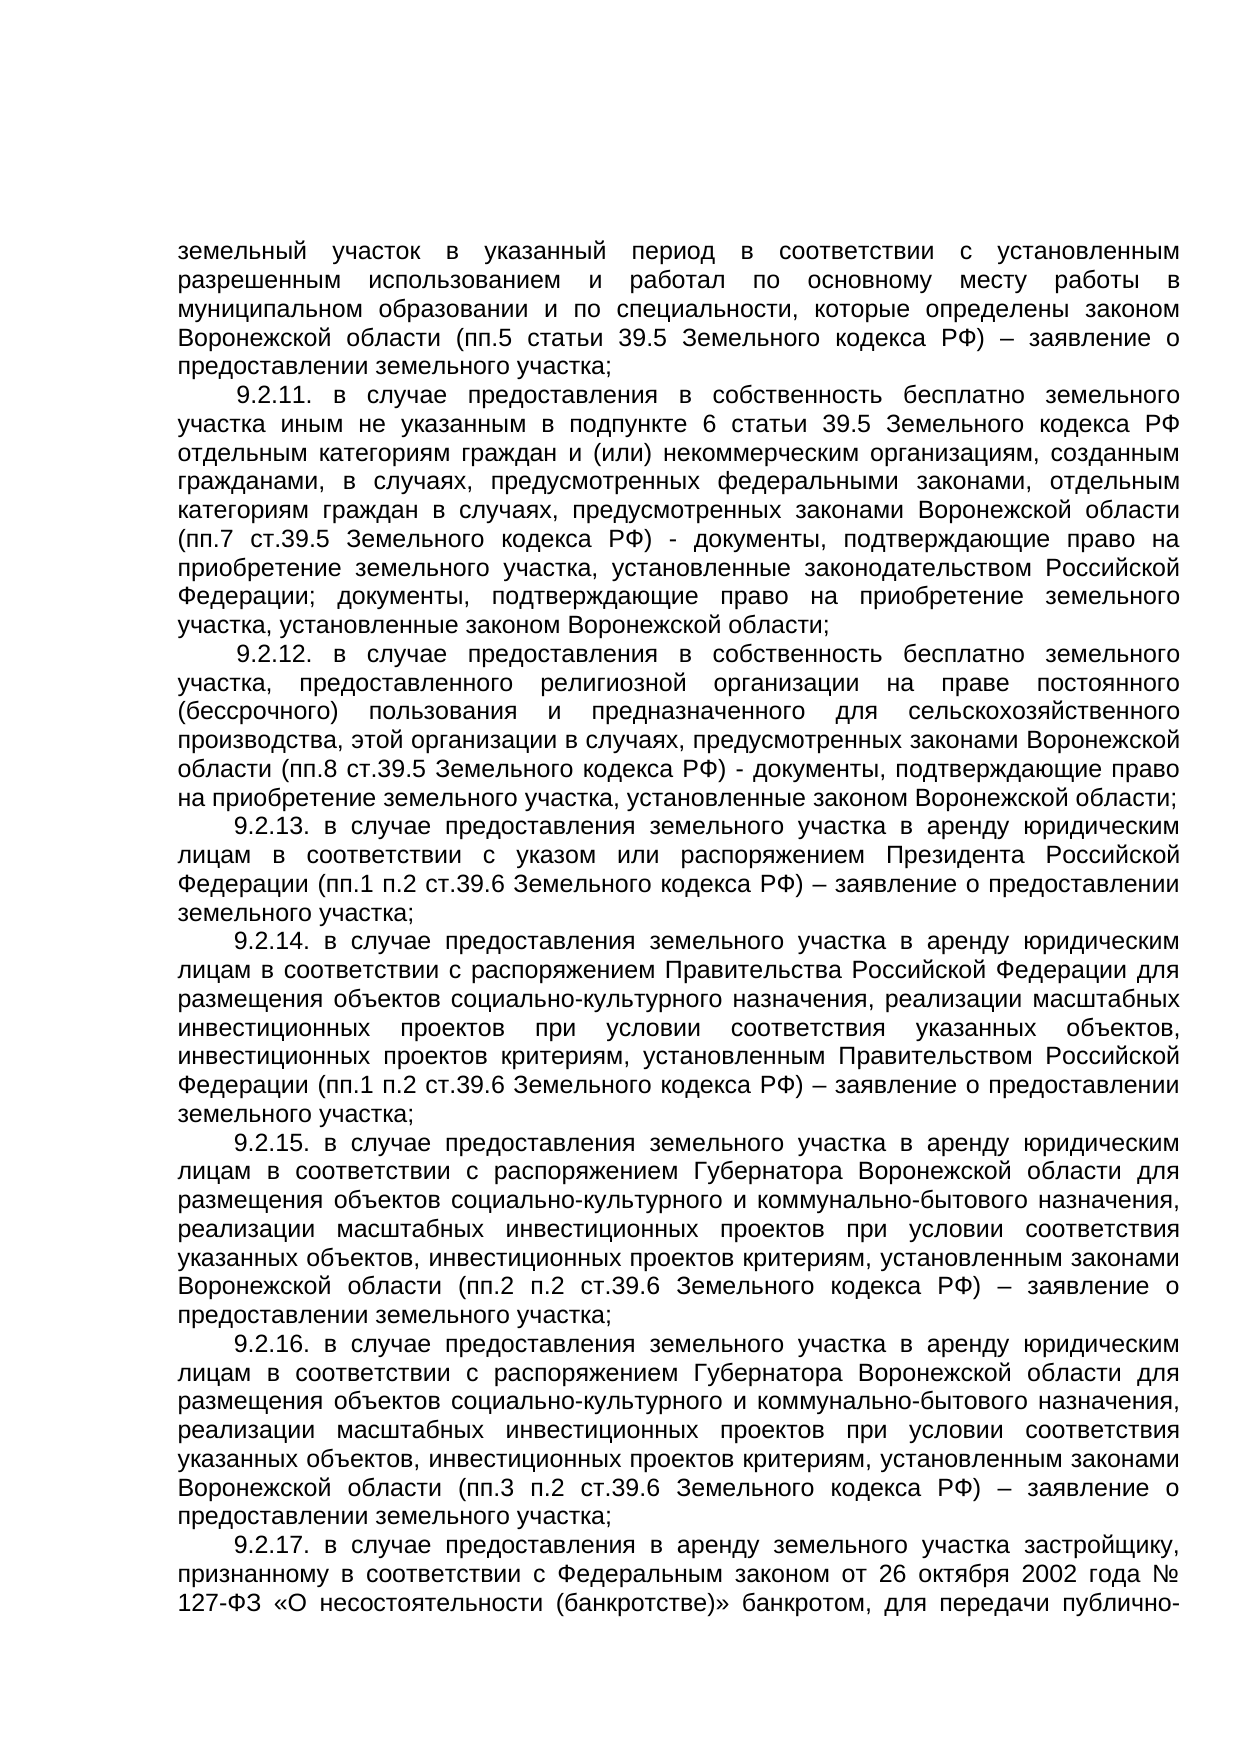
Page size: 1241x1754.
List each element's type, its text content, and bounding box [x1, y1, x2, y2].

text 9.2.15. в случае предоставления земельного участка в аренду юридическим лицам в соответствии с распоряжением Губернатора Воронежской области для размещения объектов социально-культурного и коммунально-бытового назначения, реализации масштабных инвестиционных проектов при условии соответствия указанных объектов, инвестиционных проектов критериям, установленным законами Воронежской области (пп.2 п.2 ст.39.6 Земельного кодекса РФ) – заявление о предоставлении земельного участка; [177, 1127, 1181, 1329]
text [177, 1530, 1181, 1616]
text 9.2.14. в случае предоставления земельного участка в аренду юридическим лицам в соответствии с распоряжением Правительства Российской Федерации для размещения объектов социально-культурного назначения, реализации масштабных инвестиционных проектов при условии соответствия указанных объектов, инвестиционных проектов критериям, установленным Правительством Российской Федерации (пп.1 п.2 ст.39.6 Земельного кодекса РФ) – заявление о предоставлении земельного участка; [177, 926, 1181, 1127]
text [177, 236, 1181, 380]
text 9.2.12. в случае предоставления в собственность бесплатно земельного участка, предоставленного религиозной организации на праве постоянного (бессрочного) пользования и предназначенного для сельскохозяйственного производства, этой организации в случаях, предусмотренных законами Воронежской области (пп.8 ст.39.5 Земельного кодекса РФ) - документы, подтверждающие право на приобретение земельного участка, установленные законом Воронежской области; [177, 639, 1181, 811]
text 9.2.11. в случае предоставления в собственность бесплатно земельного участка иным не указанным в подпункте 6 статьи 39.5 Земельного кодекса РФ отдельным категориям граждан и (или) некоммерческим организациям, созданным гражданами, в случаях, предусмотренных федеральными законами, отдельным категориям граждан в случаях, предусмотренных законами Воронежской области (пп.7 ст.39.5 Земельного кодекса РФ) - документы, подтверждающие право на приобретение земельного участка, установленные законодательством Российской Федерации; документы, подтверждающие право на приобретение земельного участка, установленные законом Воронежской области; [177, 380, 1181, 639]
text 9.2.13. в случае предоставления земельного участка в аренду юридическим лицам в соответствии с указом или распоряжением Президента Российской Федерации (пп.1 п.2 ст.39.6 Земельного кодекса РФ) – заявление о предоставлении земельного участка; [177, 811, 1181, 926]
text 9.2.16. в случае предоставления земельного участка в аренду юридическим лицам в соответствии с распоряжением Губернатора Воронежской области для размещения объектов социально-культурного и коммунально-бытового назначения, реализации масштабных инвестиционных проектов при условии соответствия указанных объектов, инвестиционных проектов критериям, установленным законами Воронежской области (пп.3 п.2 ст.39.6 Земельного кодекса РФ) – заявление о предоставлении земельного участка; [177, 1329, 1181, 1530]
